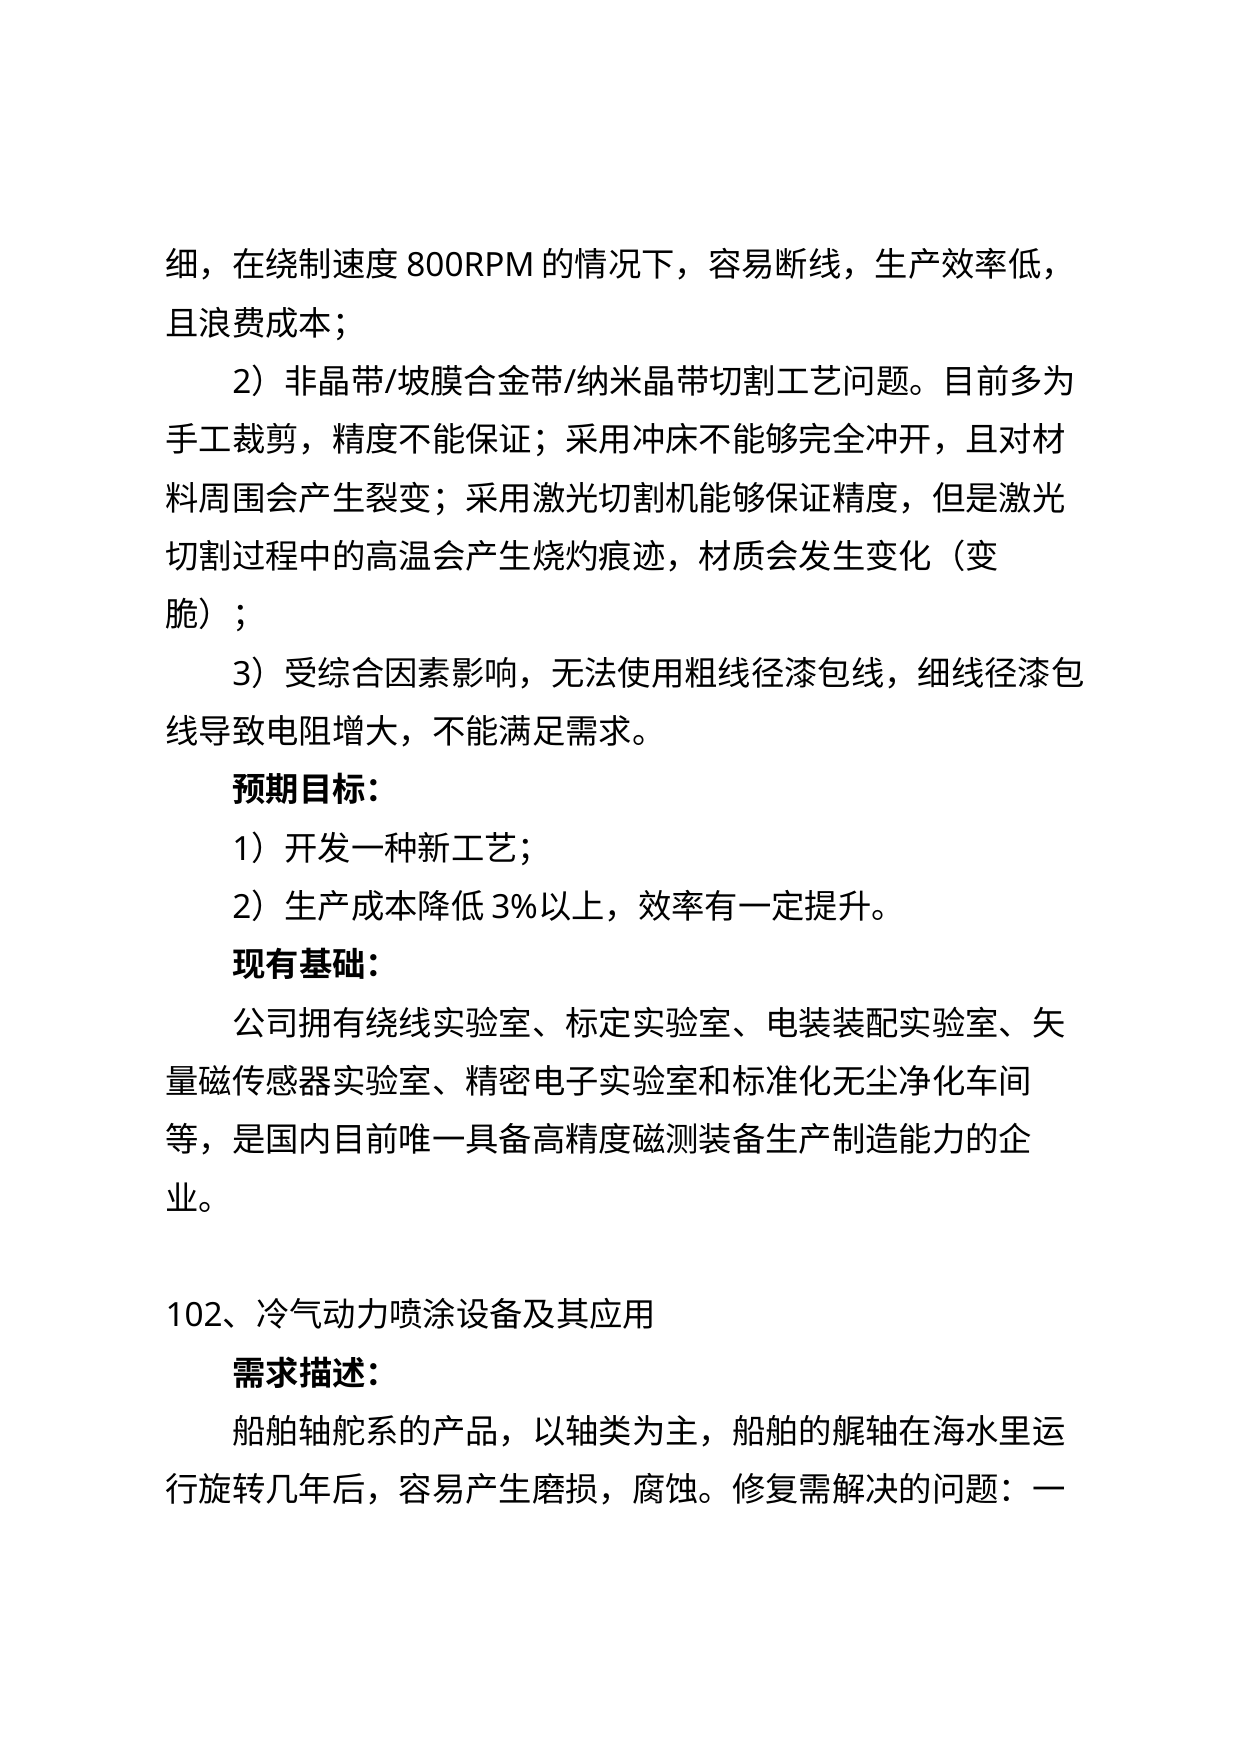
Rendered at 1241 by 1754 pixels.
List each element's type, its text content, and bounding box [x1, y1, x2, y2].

list 开发一种新工艺； [165, 813, 1087, 872]
list 生产成本降低3%以上，效率有一定提升。 [165, 872, 1087, 930]
list 3）受综合因素影响，无法使用粗线径漆包线，细线径漆包线导致电阻增大，不能满足需求。 [165, 638, 1087, 755]
text 预期目标： [165, 755, 1087, 813]
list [165, 230, 1087, 347]
text 102、冷气动力喷涂设备及其应用 [165, 1280, 1087, 1338]
list 2）非晶带/坡膜合金带/纳米晶带切割工艺问题。目前多为手工裁剪，精度不能保证；采用冲床不能够完全冲开，且对材料周围会产生裂变；采用激光切割机能够保证精度，但是激光切割过程中的高温会产生烧灼痕迹，材质会发生变化（变脆）； [165, 347, 1087, 638]
text 公司拥有绕线实验室、标定实验室、电装装配实验室、矢量磁传感器实验室、精密电子实验室和标准化无尘净化车间等，是国内目前唯一具备高精度磁测装备生产制造能力的企业。 [165, 988, 1087, 1222]
text 现有基础： [165, 930, 1087, 988]
text 需求描述： [165, 1338, 1087, 1397]
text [165, 1397, 1087, 1513]
